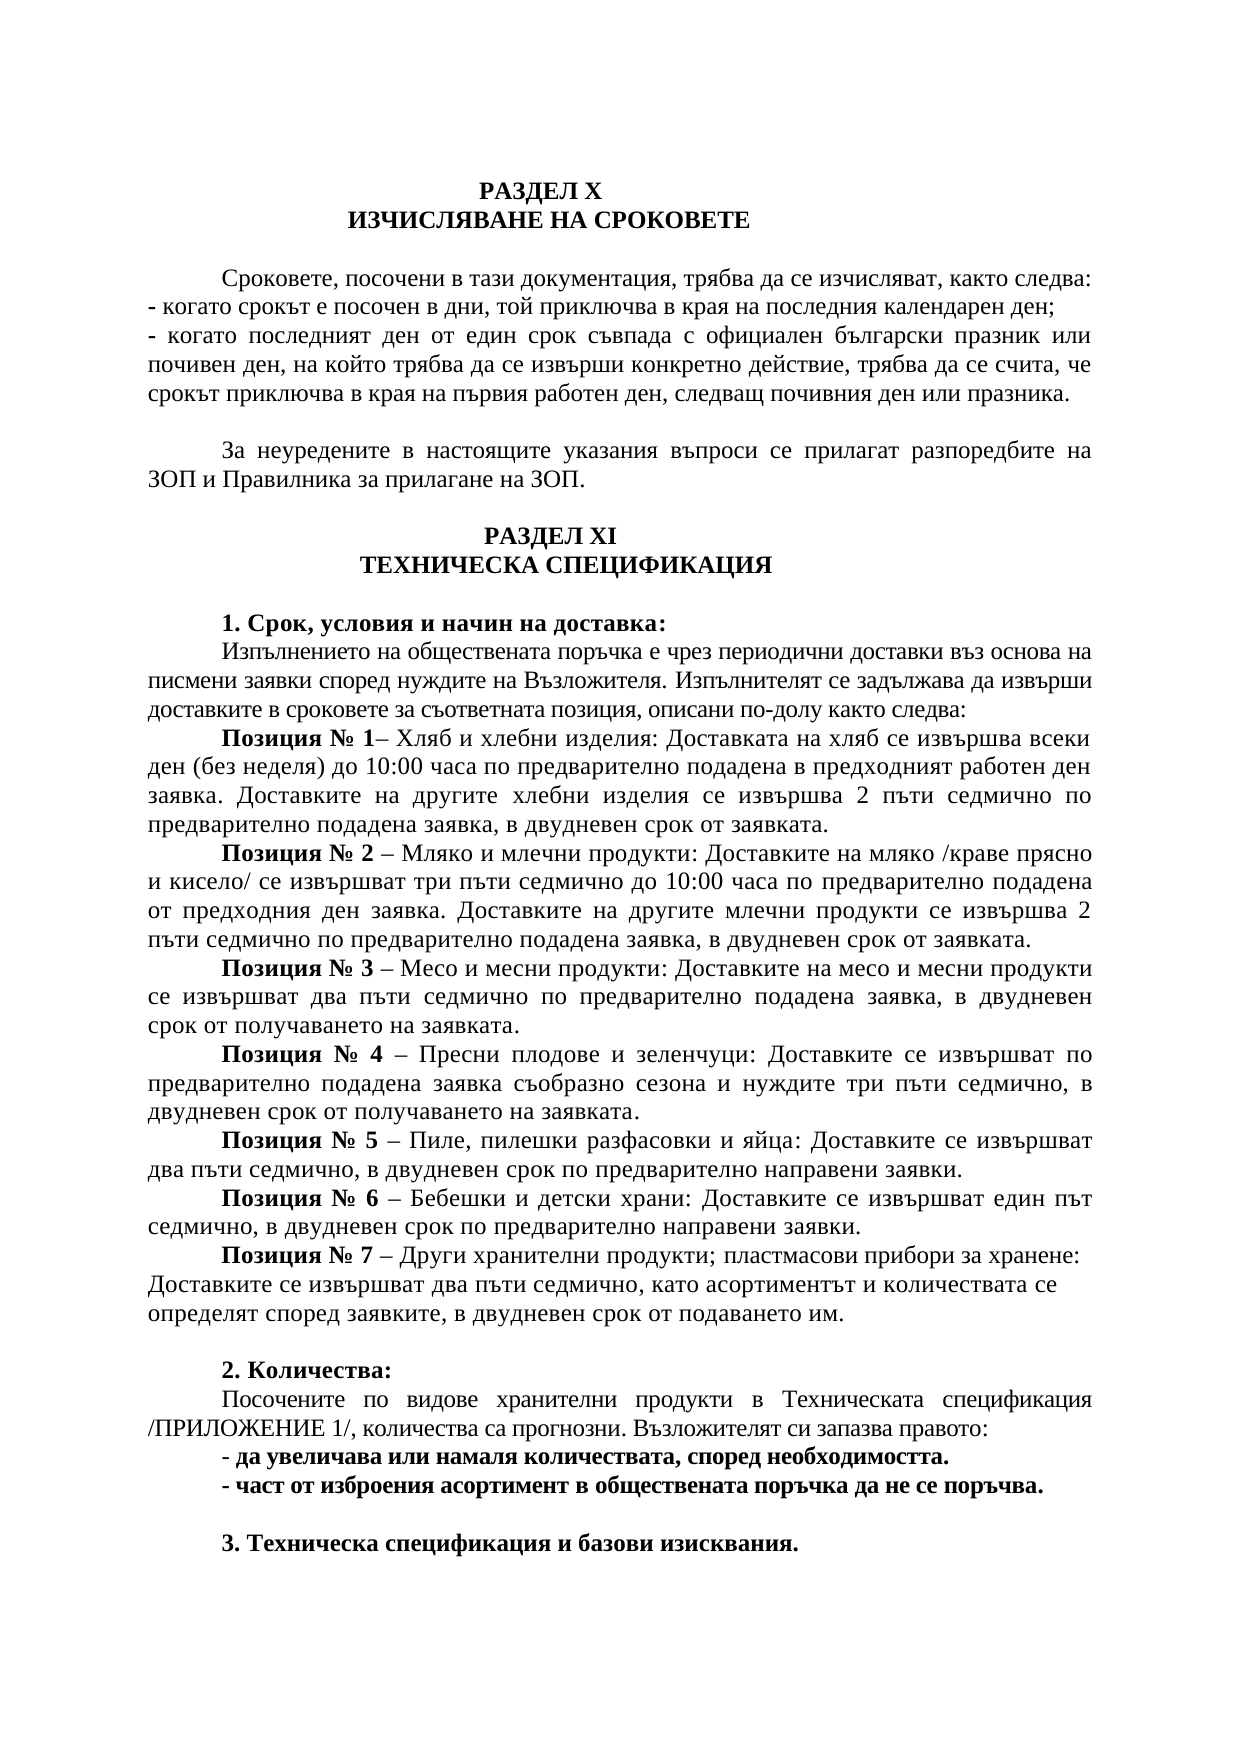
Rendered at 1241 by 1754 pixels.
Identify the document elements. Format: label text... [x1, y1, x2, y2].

text РАЗДЕЛ ХІ [148, 521, 1093, 550]
text Посочените по видове хранителни продукти в Техническата спецификация /ПРИЛОЖЕНИЕ 1/, количества са прогнозни. Възложителят си запазва правото: [148, 1384, 1093, 1441]
text Позиция № 7 – Други хранителни продукти; пластмасови прибори за хранене: Доставките се извършват два пъти седмично, като асортиментът и количествата се определят според заявките, в двудневен срок от подаването им. [148, 1240, 1093, 1326]
text РАЗДЕЛ Х [148, 176, 1093, 205]
text ТЕХНИЧЕСКА СПЕЦИФИКАЦИЯ [148, 550, 1093, 579]
text - когато срокът е посочен в дни, той приключва в края на последния календарен ден; [148, 291, 1093, 320]
text За неуредените в настоящите указания въпроси се прилагат разпоредбите на ЗОП и Правилника за прилагане на ЗОП. [148, 435, 1093, 493]
text Позиция № 3 – Месо и месни продукти: Доставките на месо и месни продукти се извършват два пъти седмично по предварително подадена заявка, в двудневен срок от получаването на заявката. [148, 953, 1093, 1039]
text - когато последният ден от един срок съвпада с официален български празник или почивен ден, на който трябва да се извърши конкретно действие, трябва да се счита, че срокът приключва в края на първия работен ден, следващ почивния ден или празника. [148, 320, 1093, 406]
text - част от изброения асортимент в обществената поръчка да не се поръчва. [148, 1470, 1093, 1499]
text Позиция № 2 – Мляко и млечни продукти: Доставките на мляко /краве прясно и кисело/ се извършват три пъти седмично до 10:00 часа по предварително подадена от предходния ден заявка. Доставките на другите млечни продукти се извършва 2 пъти седмично по предварително подадена заявка, в двудневен срок от заявката. [148, 838, 1093, 953]
text - да увеличава или намаля количествата, според необходимостта. [148, 1441, 1093, 1470]
text 2. Количества: [148, 1355, 1093, 1384]
text Сроковете, посочени в тази документация, трябва да се изчисляват, както следва: [148, 263, 1093, 291]
text 1. Срок, условия и начин на доставка: [221, 608, 1086, 636]
text Позиция № 4 – Пресни плодове и зеленчуци: Доставките се извършват по предварително подадена заявка съобразно сезона и нуждите три пъти седмично, в двудневен срок от получаването на заявката. [148, 1039, 1093, 1125]
text Изпълнението на обществената поръчка е чрез периодични доставки въз основа на писмени заявки според нуждите на Възложителя. Изпълнителят се задължава да извърши доставките в сроковете за съответната позиция, описани по-долу както следва: [148, 636, 1093, 723]
text Позиция № 5 – Пиле, пилешки разфасовки и яйца: Доставките се извършват два пъти седмично, в двудневен срок по предварително направени заявки. [148, 1125, 1093, 1183]
text ИЗЧИСЛЯВАНЕ НА СРОКОВЕТЕ [148, 205, 1093, 234]
text Позиция № 6 – Бебешки и детски храни: Доставките се извършват един път седмично, в двудневен срок по предварително направени заявки. [148, 1183, 1093, 1240]
text Позиция № 1– Хляб и хлебни изделия: Доставката на хляб се извършва всеки ден (без неделя) до 10:00 часа по предварително подадена в предходният работен ден заявка. Доставките на другите хлебни изделия се извършва 2 пъти седмично по предварително подадена заявка, в двудневен срок от заявката. [148, 723, 1093, 838]
text 3. Техническа спецификация и базови изисквания. [148, 1528, 1093, 1556]
